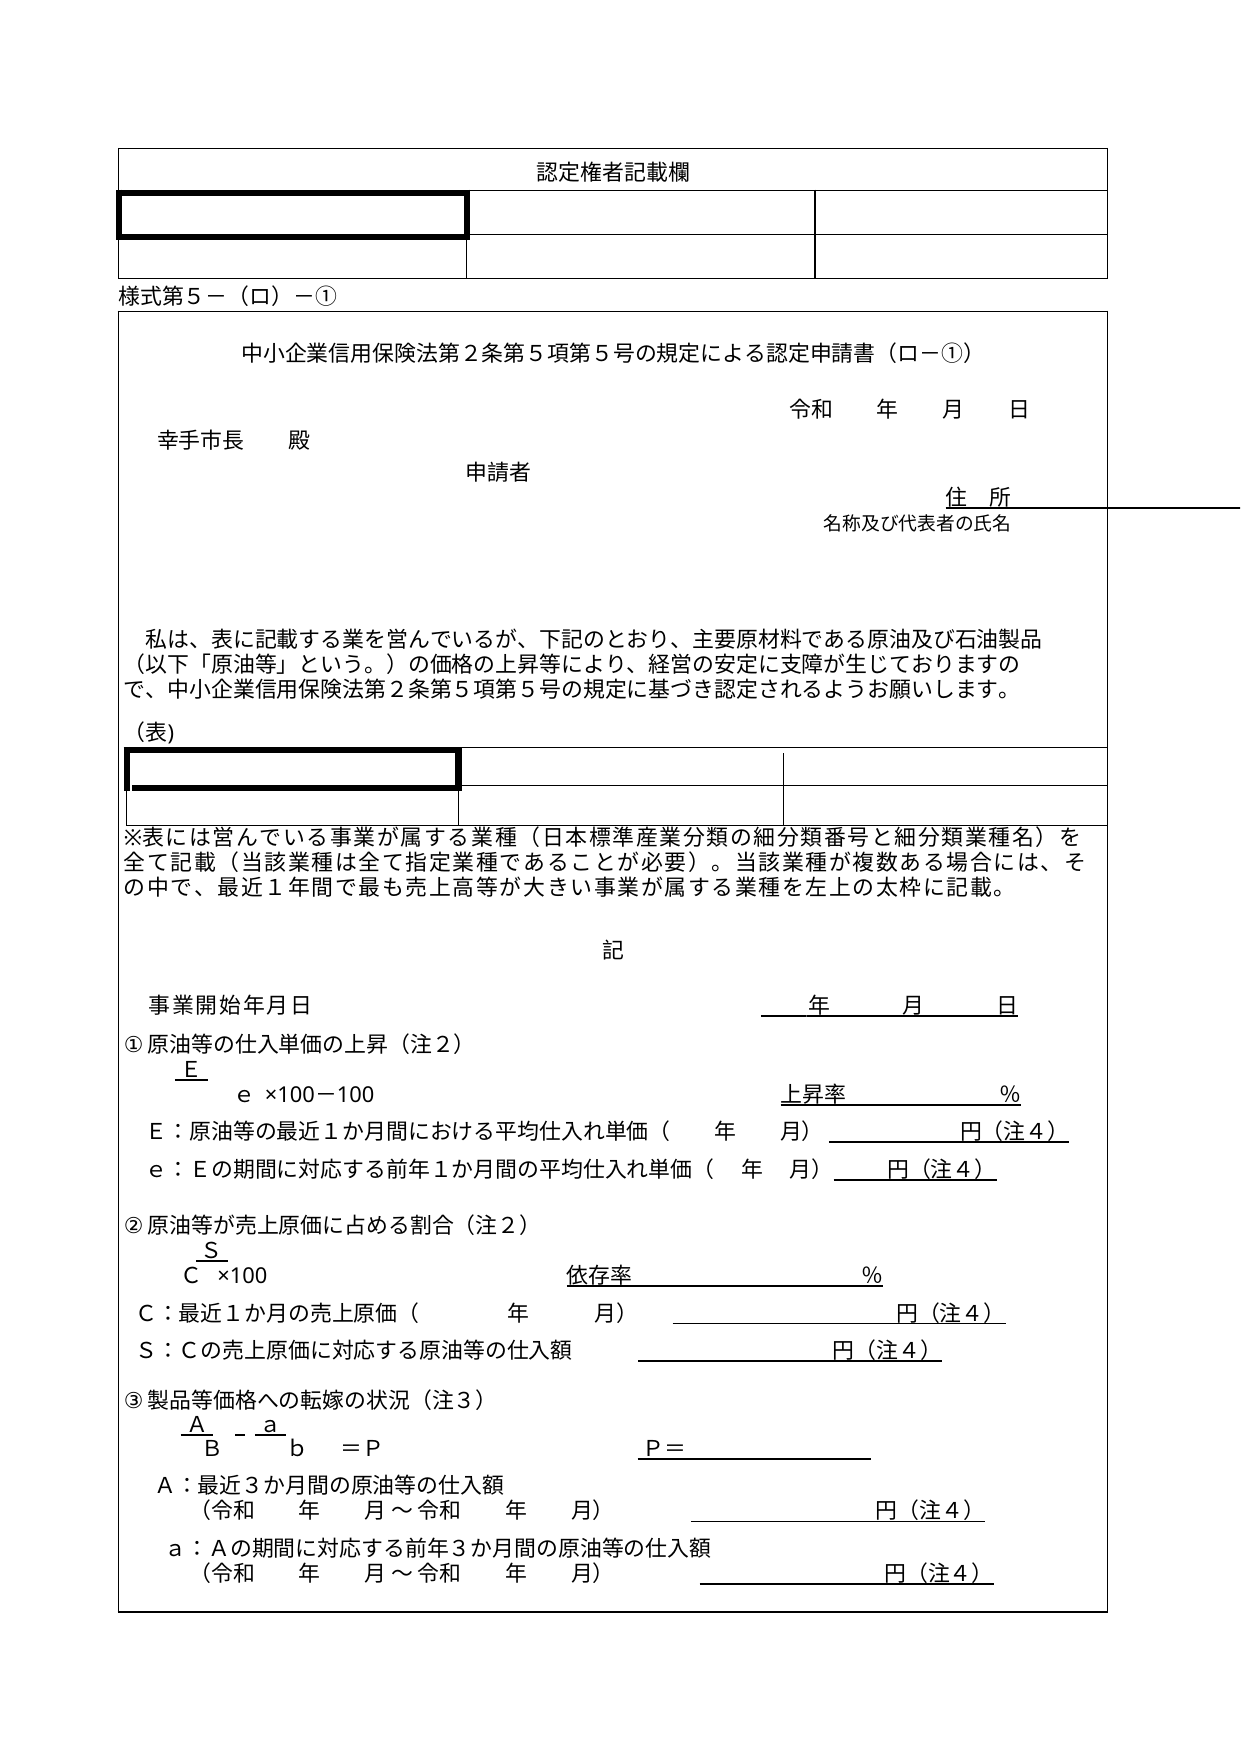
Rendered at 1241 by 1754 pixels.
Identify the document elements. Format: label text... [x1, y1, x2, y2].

table_cell [816, 235, 1107, 278]
table_cell [470, 191, 814, 234]
table_header 認定権者記載欄 [119, 149, 1107, 189]
table_cell [122, 196, 464, 234]
table_cell [119, 240, 466, 278]
table_cell [816, 191, 1107, 234]
table_cell [467, 235, 814, 278]
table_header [119, 312, 1107, 1611]
text 様式第５－（ロ）－① [118, 279, 1122, 311]
